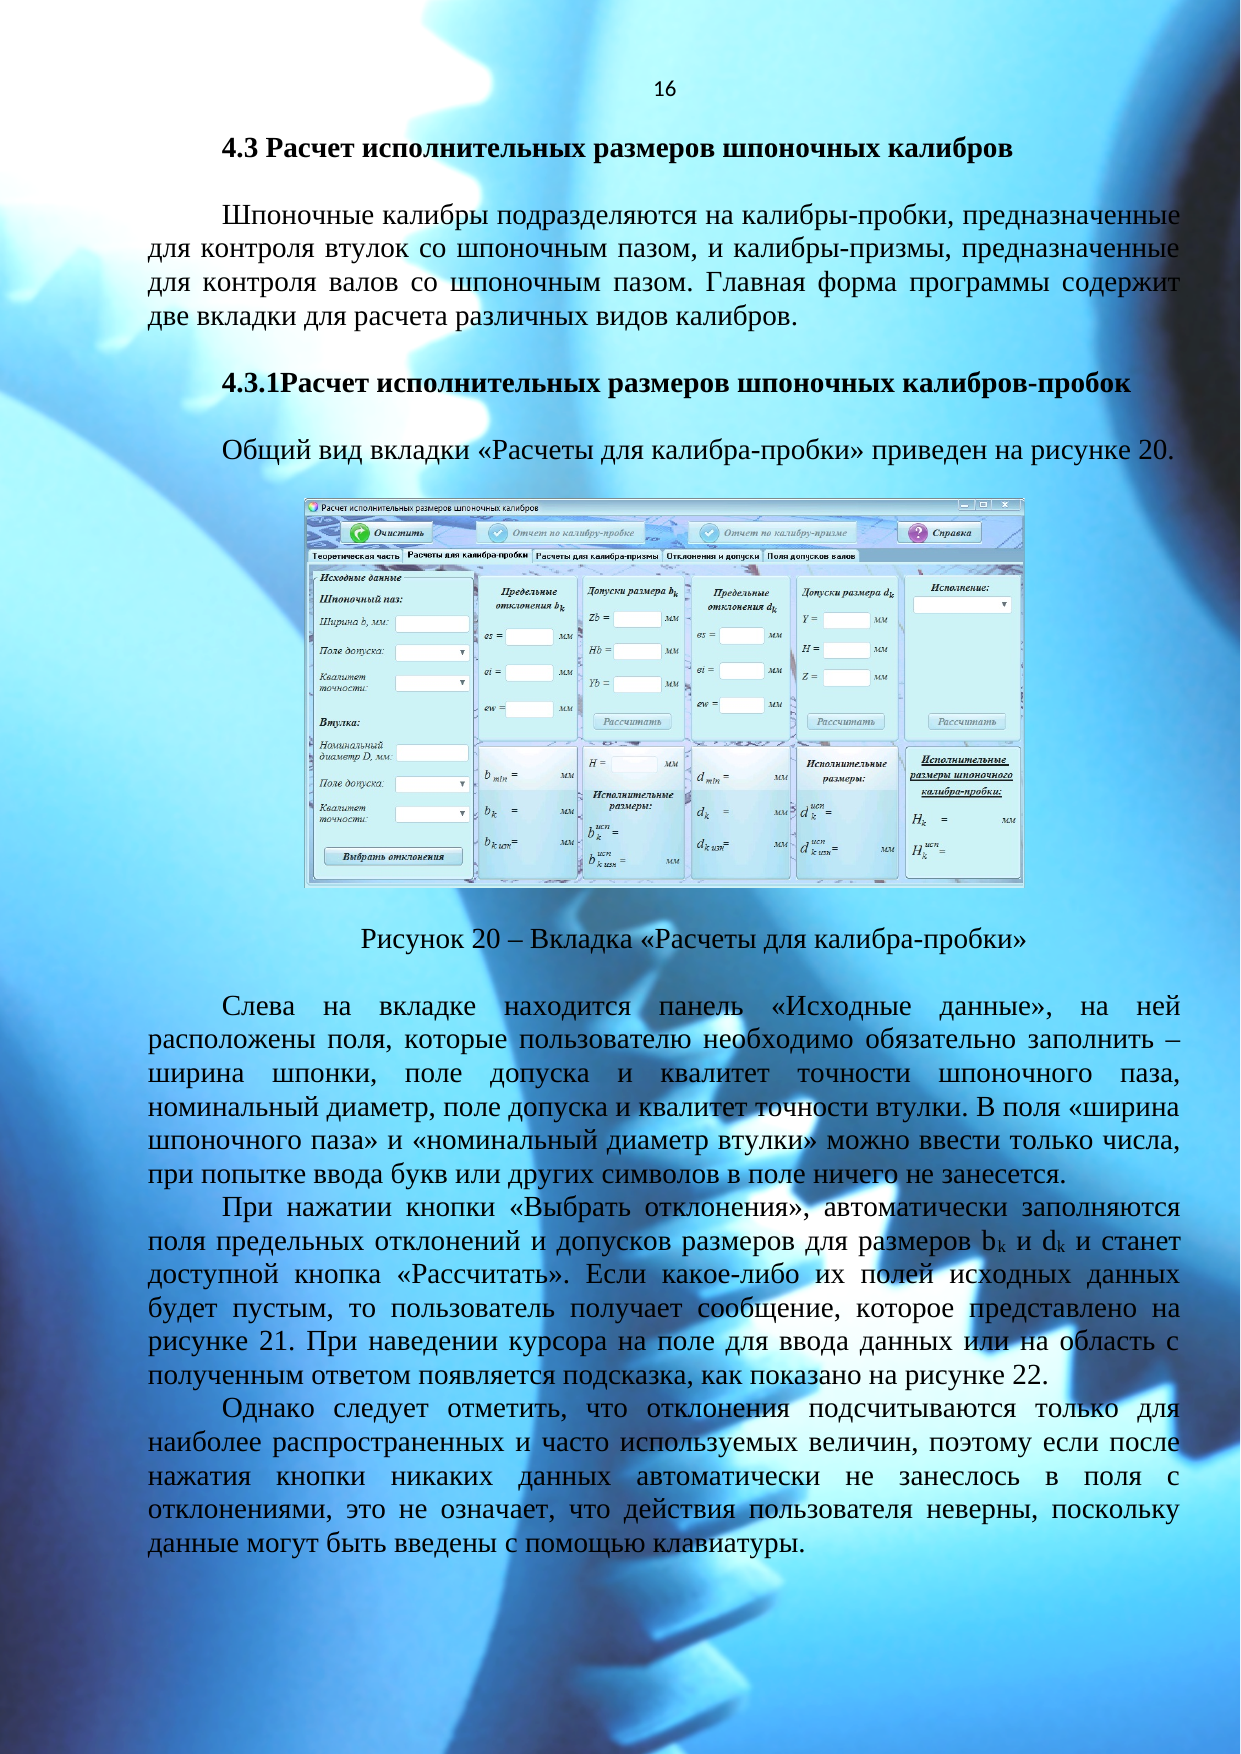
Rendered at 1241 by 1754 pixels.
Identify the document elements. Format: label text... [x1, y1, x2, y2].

text Слева на вкладке находится панель «Исходные данные», на ней расположены поля, которые пользователю необходимо обязательно заполнить – ширина шпонки, поле допуска и квалитет точности шпоночного паза, номинальный диаметр, поле допуска и квалитет точности втулки. В поля «ширина шпоночного паза» и «номинальный диаметр втулки» можно ввести только числа, при попытке ввода букв или других символов в поле ничего не занесется. [148, 988, 1181, 1189]
text Рисунок 20 – Вкладка «Расчеты для калибра-пробки» [148, 921, 1181, 954]
text 4.3 Расчет исполнительных размеров шпоночных калибров [148, 130, 1181, 163]
text Однако следует отметить, что отклонения подсчитываются только для наиболее распространенных и часто используемых величин, поэтому если после нажатия кнопки никаких данных автоматически не занеслось в поля с отклонениями, это не означает, что действия пользователя неверны, поскольку данные могут быть введены с помощью клавиатуры. [148, 1391, 1181, 1558]
text Шпоночные калибры подразделяются на калибры-пробки, предназначенные для контроля втулок со шпоночным пазом, и калибры-призмы, предназначенные для контроля валов со шпоночным пазом. Главная форма программы содержит две вкладки для расчета различных видов калибров. [148, 197, 1181, 331]
text 4.3.1Расчет исполнительных размеров шпоночных калибров-пробок [148, 365, 1181, 398]
picture [0, 0, 1241, 1754]
text При нажатии кнопки «Выбрать отклонения», автоматически заполняются поля предельных отклонений и допусков размеров для размеров bk и dk и станет доступной кнопка «Рассчитать». Если какое-либо их полей исходных данных будет пустым, то пользователь получает сообщение, которое представлено на рисунке 21. При наведении курсора на поле для ввода данных или на область с полученным ответом появляется подсказка, как показано на рисунке 22. [148, 1189, 1181, 1391]
text Общий вид вкладки «Расчеты для калибра-пробки» приведен на рисунке 20. [148, 432, 1181, 465]
